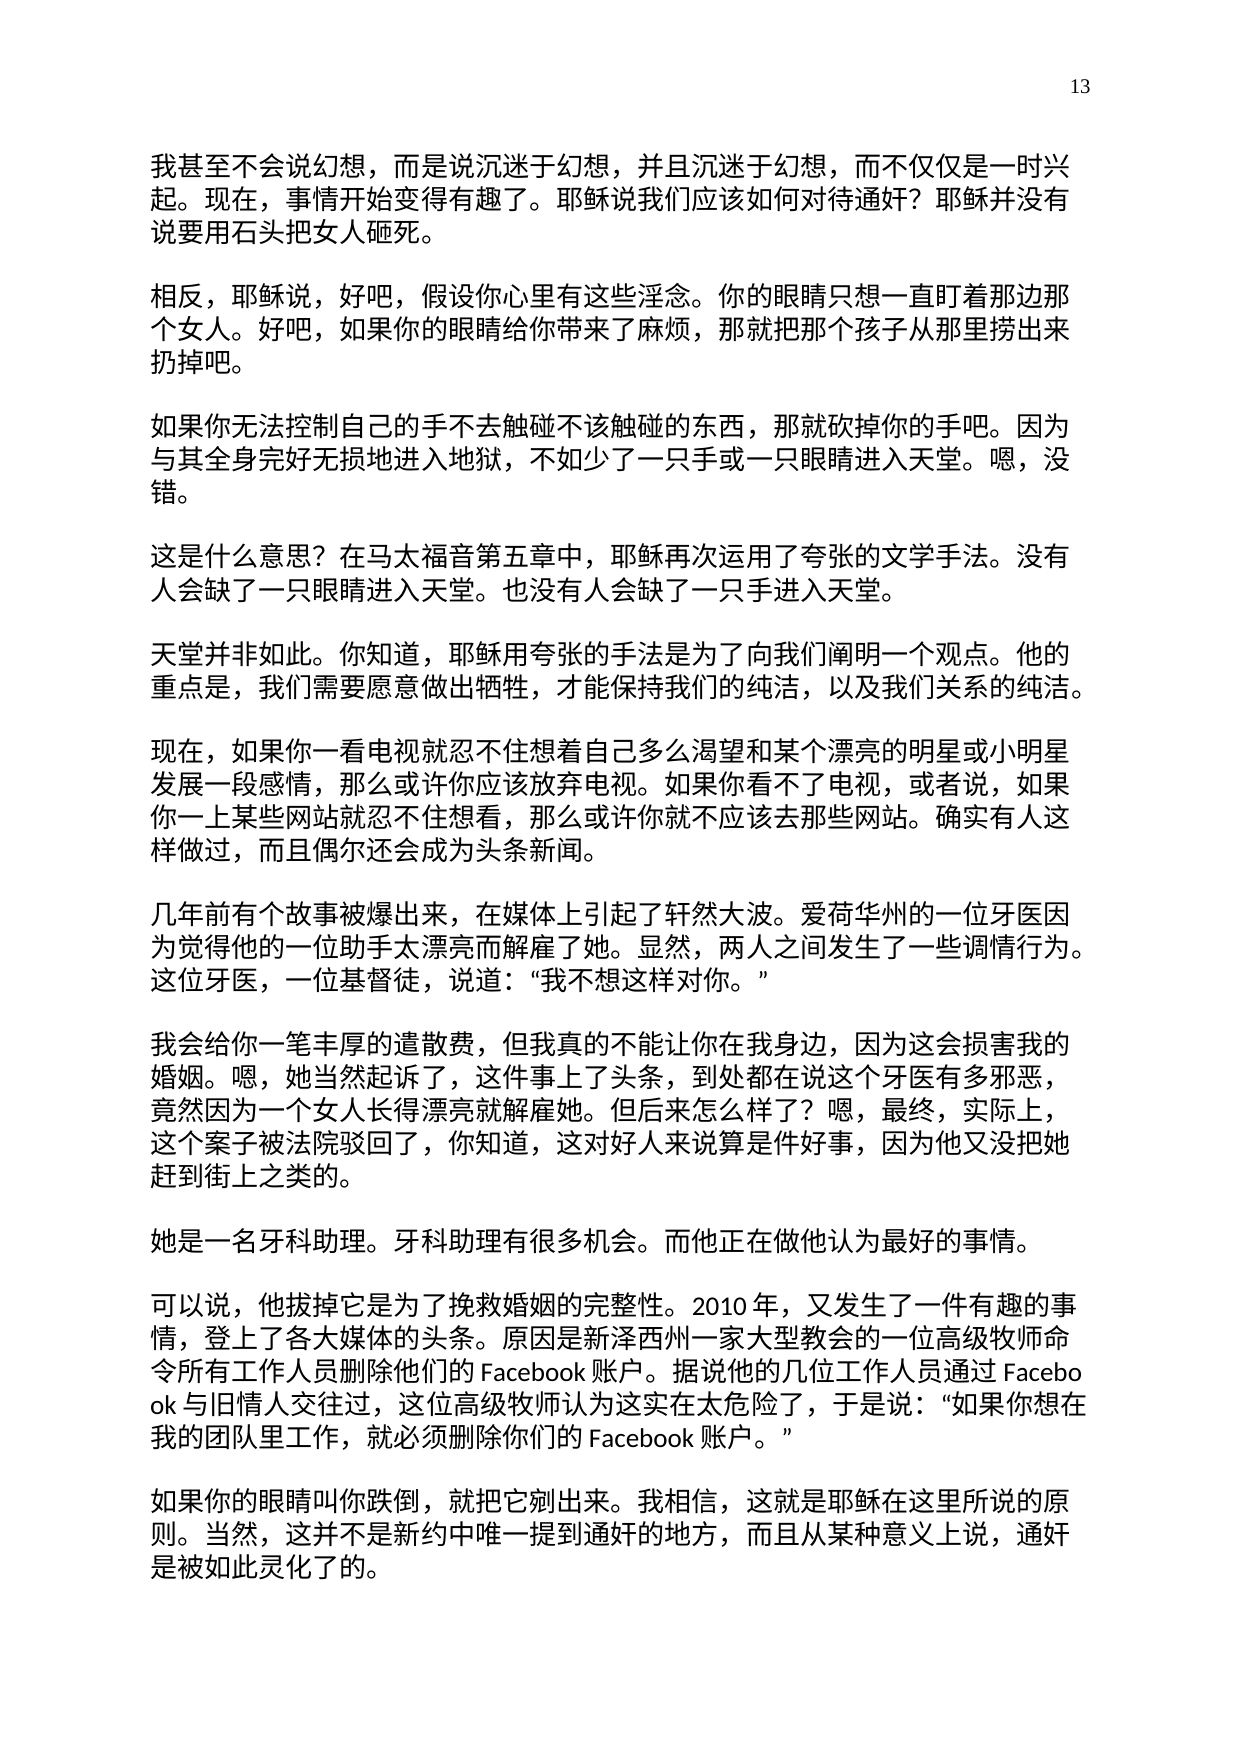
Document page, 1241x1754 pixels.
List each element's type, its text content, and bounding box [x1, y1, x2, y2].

text 这是什么意思？在马太福音第五章中，耶稣再次运用了夸张的文学手法。没有人会缺了一只眼睛进入天堂。也没有人会缺了一只手进入天堂。 [150, 541, 1090, 607]
text 天堂并非如此。你知道，耶稣用夸张的手法是为了向我们阐明一个观点。他的重点是，我们需要愿意做出牺牲，才能保持我们的纯洁，以及我们关系的纯洁。 [150, 638, 1090, 704]
text 现在，如果你一看电视就忍不住想着自己多么渴望和某个漂亮的明星或小明星发展一段感情，那么或许你应该放弃电视。如果你看不了电视，或者说，如果你一上某些网站就忍不住想看，那么或许你就不应该去那些网站。确实有人这样做过，而且偶尔还会成为头条新闻。 [150, 735, 1090, 867]
text 我会给你一笔丰厚的遣散费，但我真的不能让你在我身边，因为这会损害我的婚姻。嗯，她当然起诉了，这件事上了头条，到处都在说这个牙医有多邪恶，竟然因为一个女人长得漂亮就解雇她。但后来怎么样了？嗯，最终，实际上，这个案子被法院驳回了，你知道，这对好人来说算是件好事，因为他又没把她赶到街上之类的。 [150, 1028, 1090, 1193]
text 如果你的眼睛叫你跌倒，就把它剜出来。我相信，这就是耶稣在这里所说的原则。当然，这并不是新约中唯一提到通奸的地方，而且从某种意义上说，通奸是被如此灵化了的。 [150, 1485, 1090, 1584]
text 我甚至不会说幻想，而是说沉迷于幻想，并且沉迷于幻想，而不仅仅是一时兴起。现在，事情开始变得有趣了。耶稣说我们应该如何对待通奸？耶稣并没有说要用石头把女人砸死。 [150, 150, 1090, 249]
text 相反，耶稣说，好吧，假设你心里有这些淫念。你的眼睛只想一直盯着那边那个女人。好吧，如果你的眼睛给你带来了麻烦，那就把那个孩子从那里捞出来扔掉吧。 [150, 280, 1090, 379]
text 如果你无法控制自己的手不去触碰不该触碰的东西，那就砍掉你的手吧。因为与其全身完好无损地进入地狱，不如少了一只手或一只眼睛进入天堂。嗯，没错。 [150, 410, 1090, 509]
text 几年前有个故事被爆出来，在媒体上引起了轩然大波。爱荷华州的一位牙医因为觉得他的一位助手太漂亮而解雇了她。显然，两人之间发生了一些调情行为。这位牙医，一位基督徒，说道：“我不想这样对你。” [150, 898, 1090, 997]
text 她是一名牙科助理。牙科助理有很多机会。而他正在做他认为最好的事情。 [150, 1225, 1090, 1258]
text 可以说，他拔掉它是为了挽救婚姻的完整性。2010年，又发生了一件有趣的事情，登上了各大媒体的头条。原因是新泽西州一家大型教会的一位高级牧师命令所有工作人员删除他们的Facebook账户。据说他的几位工作人员通过Facebook与旧情人交往过，这位高级牧师认为这实在太危险了，于是说：“如果你想在我的团队里工作，就必须删除你们的Facebook账户。” [150, 1289, 1090, 1454]
